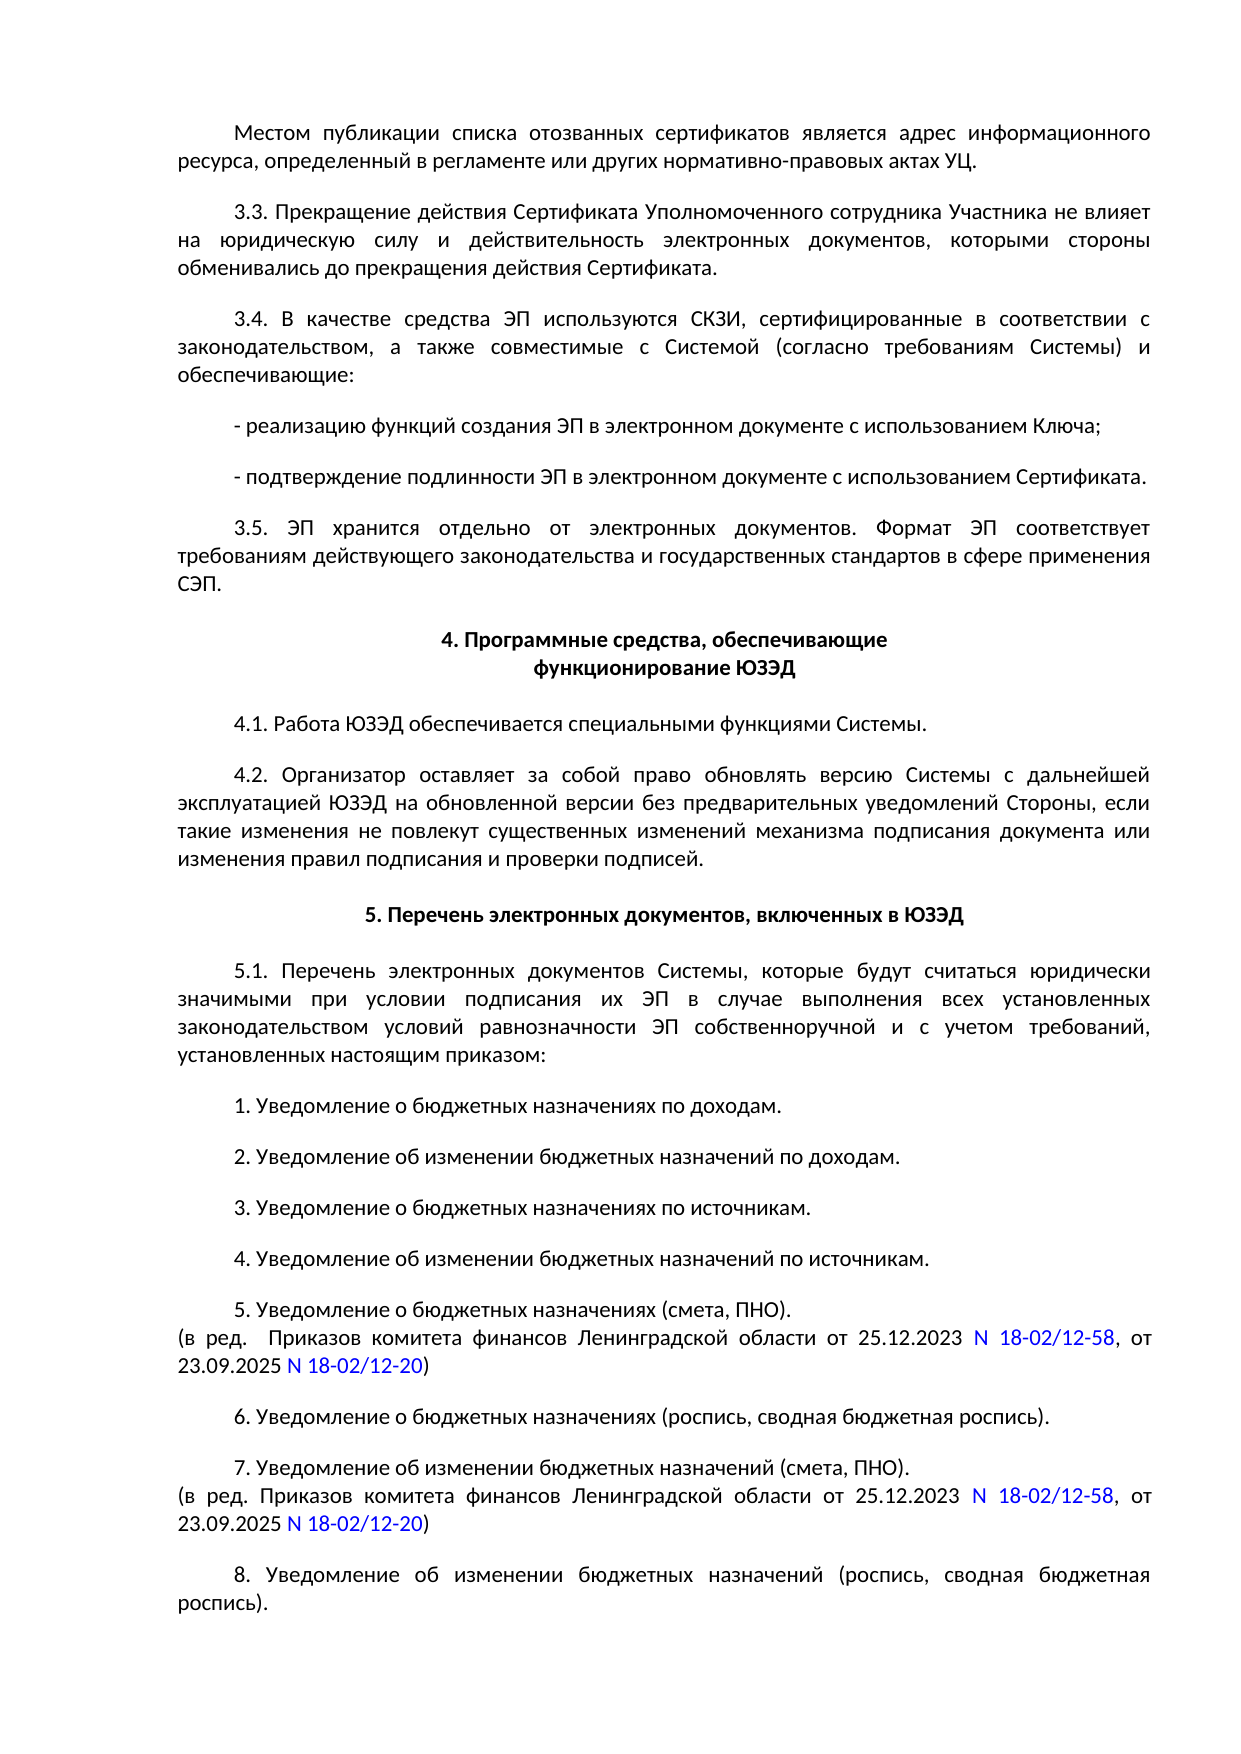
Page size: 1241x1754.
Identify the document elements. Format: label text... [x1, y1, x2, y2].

text 4.1. Работа ЮЗЭД обеспечивается специальными функциями Системы. [177, 709, 1152, 737]
text 3. Уведомление о бюджетных назначениях по источникам. [177, 1193, 1152, 1221]
text - подтверждение подлинности ЭП в электронном документе с использованием Сертификата. [177, 462, 1152, 490]
text 3.4. В качестве средства ЭП используются СКЗИ, сертифицированные в соответствии с законодательством, а также совместимые с Системой (согласно требованиям Системы) и обеспечивающие: [177, 304, 1152, 388]
text 3.3. Прекращение действия Сертификата Уполномоченного сотрудника Участника не влияет на юридическую силу и действительность электронных документов, которыми стороны обменивались до прекращения действия Сертификата. [177, 197, 1152, 281]
text 7. Уведомление об изменении бюджетных назначений (смета, ПНО). [177, 1453, 1152, 1481]
text 6. Уведомление о бюджетных назначениях (роспись, сводная бюджетная роспись). [177, 1402, 1152, 1430]
text (в ред. Приказов комитета финансов Ленинградской области от 25.12.2023 N 18-02/12-58, от 23.09.2025 N 18-02/12-20) [177, 1323, 1152, 1379]
text 2. Уведомление об изменении бюджетных назначений по доходам. [177, 1142, 1152, 1170]
text - реализацию функций создания ЭП в электронном документе с использованием Ключа; [177, 411, 1152, 439]
text 8. Уведомление об изменении бюджетных назначений (роспись, сводная бюджетная роспись). [177, 1560, 1152, 1616]
title 5. Перечень электронных документов, включенных в ЮЗЭД [177, 900, 1152, 928]
text 5. Уведомление о бюджетных назначениях (смета, ПНО). [177, 1295, 1152, 1323]
title 4. Программные средства, обеспечивающие [177, 625, 1152, 653]
text 5.1. Перечень электронных документов Системы, которые будут считаться юридически значимыми при условии подписания их ЭП в случае выполнения всех установленных законодательством условий равнозначности ЭП собственноручной и с учетом требований, установленных настоящим приказом: [177, 956, 1152, 1068]
title функционирование ЮЗЭД [177, 653, 1152, 681]
text Местом публикации списка отозванных сертификатов является адрес информационного ресурса, определенный в регламенте или других нормативно-правовых актах УЦ. [177, 118, 1152, 174]
text 4.2. Организатор оставляет за собой право обновлять версию Системы с дальнейшей эксплуатацией ЮЗЭД на обновленной версии без предварительных уведомлений Стороны, если такие изменения не повлекут существенных изменений механизма подписания документа или изменения правил подписания и проверки подписей. [177, 760, 1152, 872]
text 3.5. ЭП хранится отдельно от электронных документов. Формат ЭП соответствует требованиям действующего законодательства и государственных стандартов в сфере применения СЭП. [177, 513, 1152, 597]
text 1. Уведомление о бюджетных назначениях по доходам. [177, 1091, 1152, 1119]
text 4. Уведомление об изменении бюджетных назначений по источникам. [177, 1244, 1152, 1272]
text (в ред. Приказов комитета финансов Ленинградской области от 25.12.2023 N 18-02/12-58, от 23.09.2025 N 18-02/12-20) [177, 1481, 1152, 1537]
